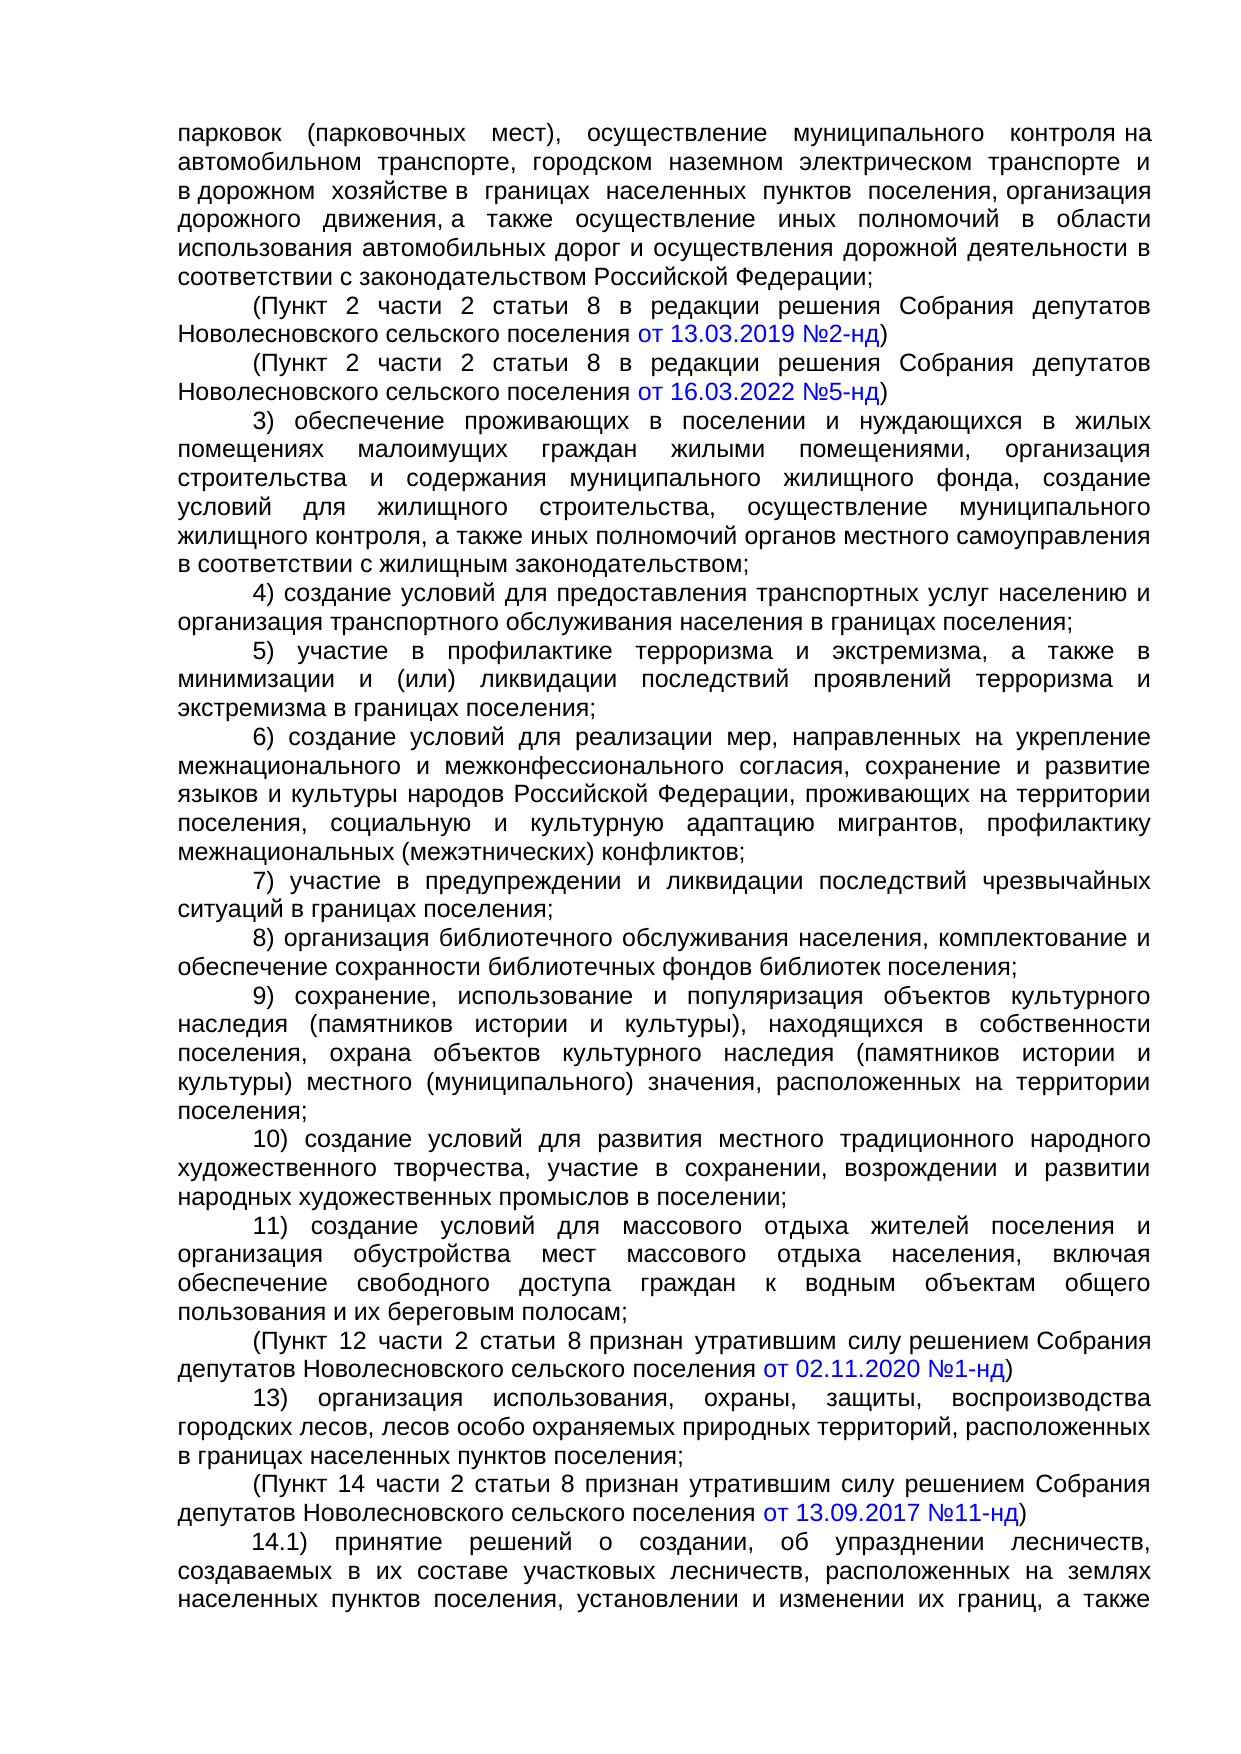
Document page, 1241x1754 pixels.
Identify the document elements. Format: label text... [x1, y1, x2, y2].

text 5) участие в профилактике терроризма и экстремизма, а также в минимизации и (или) ликвидации последствий проявлений терроризма и экстремизма в границах поселения; [177, 636, 1152, 722]
text 4) создание условий для предоставления транспортных услуг населению и организация транспортного обслуживания населения в границах поселения; [177, 578, 1152, 636]
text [177, 118, 1152, 291]
text 10) создание условий для развития местного традиционного народного художественного творчества, участие в сохранении, возрождении и развитии народных художественных промыслов в поселении; [177, 1124, 1152, 1211]
text 3) обеспечение проживающих в поселении и нуждающихся в жилых помещениях малоимущих граждан жилыми помещениями, организация строительства и содержания муниципального жилищного фонда, создание условий для жилищного строительства, осуществление муниципального жилищного контроля, а также иных полномочий органов местного самоуправления в соответствии с жилищным законодательством; [177, 406, 1152, 578]
text 6) создание условий для реализации мер, направленных на укрепление межнационального и межконфессионального согласия, сохранение и развитие языков и культуры народов Российской Федерации, проживающих на территории поселения, социальную и культурную адаптацию мигрантов, профилактику межнациональных (межэтнических) конфликтов; [177, 722, 1152, 866]
text 9) сохранение, использование и популяризация объектов культурного наследия (памятников истории и культуры), находящихся в собственности поселения, охрана объектов культурного наследия (памятников истории и культуры) местного (муниципального) значения, расположенных на территории поселения; [177, 981, 1152, 1124]
text 7) участие в предупреждении и ликвидации последствий чрезвычайных ситуаций в границах поселения; [177, 866, 1152, 923]
text (Пункт 2 части 2 статьи 8 в редакции решения Собрания депутатов Новолесновского сельского поселения от 13.03.2019 №2-нд) [177, 291, 1152, 348]
text (Пункт 14 части 2 статьи 8 признан утратившим силу решением Собрания депутатов Новолесновского сельского поселения от 13.09.2017 №11-нд) [177, 1469, 1152, 1527]
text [177, 1527, 1152, 1613]
text (Пункт 2 части 2 статьи 8 в редакции решения Собрания депутатов Новолесновского сельского поселения от 16.03.2022 №5-нд) [177, 348, 1152, 406]
text 13) организация использования, охраны, защиты, воспроизводства городских лесов, лесов особо охраняемых природных территорий, расположенных в границах населенных пунктов поселения; [177, 1383, 1152, 1469]
text 8) организация библиотечного обслуживания населения, комплектование и обеспечение сохранности библиотечных фондов библиотек поселения; [177, 923, 1152, 981]
text 11) создание условий для массового отдыха жителей поселения и организация обустройства мест массового отдыха населения, включая обеспечение свободного доступа граждан к водным объектам общего пользования и их береговым полосам; [177, 1211, 1152, 1326]
text (Пункт 12 части 2 статьи 8 признан утратившим силу решением Собрания депутатов Новолесновского сельского поселения от 02.11.2020 №1-нд) [177, 1326, 1152, 1383]
